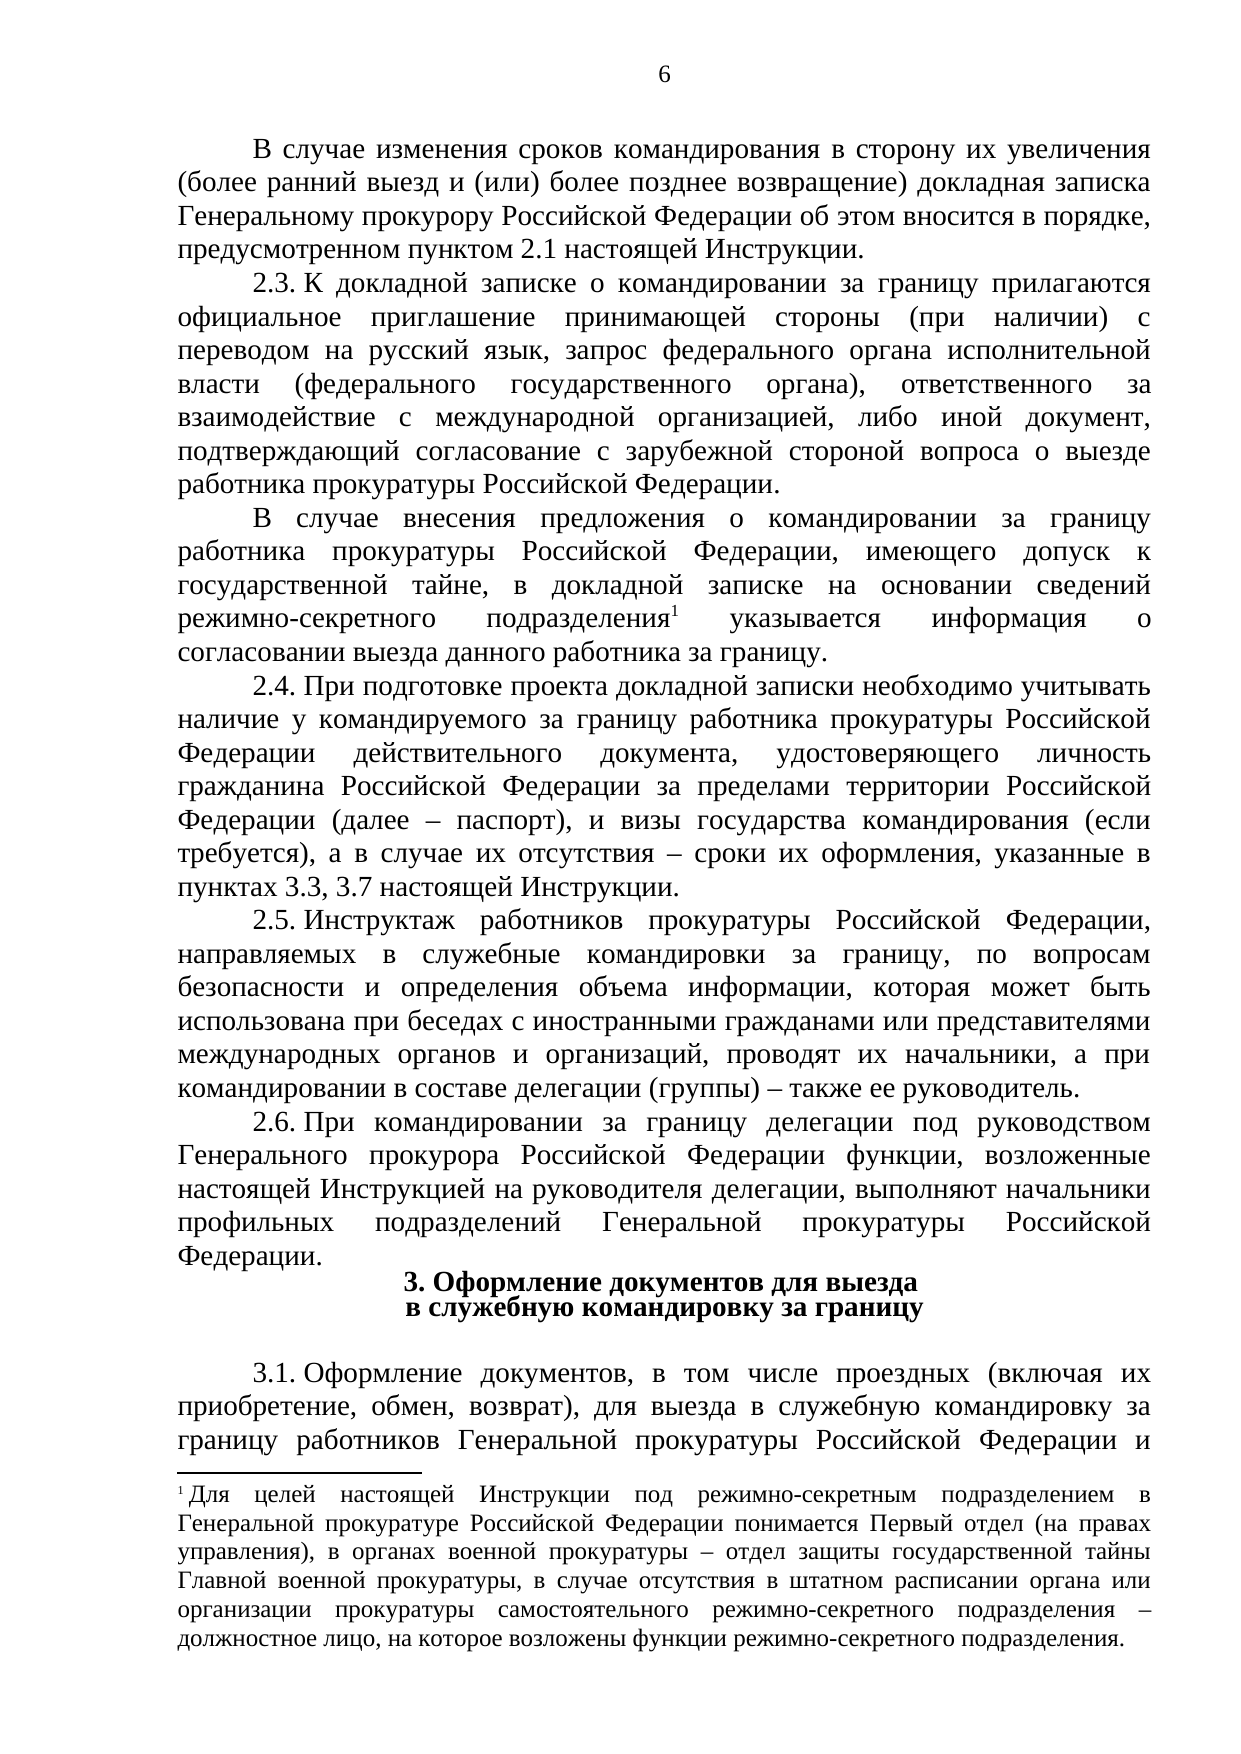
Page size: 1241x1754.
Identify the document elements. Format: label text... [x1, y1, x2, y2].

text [177, 1355, 1152, 1456]
text 2.6. При командировании за границу делегации под руководством Генерального прокурора Российской Федерации функции, возложенные настоящей Инструкцией на руководителя делегации, выполняют начальники профильных подразделений Генеральной прокуратуры Российской Федерации. [177, 1104, 1152, 1271]
text В случае внесения предложения о командировании за границу работника прокуратуры Российской Федерации, имеющего допуск к государственной тайне, в докладной записке на основании сведений режимно-секретного подразделения указывается информация о согласовании выезда данного работника за границу. [177, 500, 1152, 668]
text В случае изменения сроков командирования в сторону их увеличения (более ранний выезд и (или) более позднее возвращение) докладная записка Генеральному прокурору Российской Федерации об этом вносится в порядке, предусмотренном пунктом 2.1 настоящей Инструкции. [177, 131, 1152, 265]
text 2.5. Инструктаж работников прокуратуры Российской Федерации, направляемых в служебные командировки за границу, по вопросам безопасности и определения объема информации, которая может быть использована при беседах с иностранными гражданами или представителями международных органов и организаций, проводят их начальники, а при командировании в составе делегации (группы) – также ее руководитель. [177, 902, 1152, 1104]
text 2.4. При подготовке проекта докладной записки необходимо учитывать наличие у командируемого за границу работника прокуратуры Российской Федерации действительного документа, удостоверяющего личность гражданина Российской Федерации за пределами территории Российской Федерации (далее – паспорт), и визы государства командирования (если требуется), а в случае их отсутствия – сроки их оформления, указанные в пунктах 3.3, 3.7 настоящей Инструкции. [177, 668, 1152, 902]
text 3. Оформление документов для выезда в служебную командировку за границу [177, 1271, 1152, 1321]
text 2.3. К докладной записке о командировании за границу прилагаются официальное приглашение принимающей стороны (при наличии) с переводом на русский язык, запрос федерального органа исполнительной власти (федерального государственного органа), ответственного за взаимодействие с международной организацией, либо иной документ, подтверждающий согласование с зарубежной стороной вопроса о выезде работника прокуратуры Российской Федерации. [177, 265, 1152, 500]
